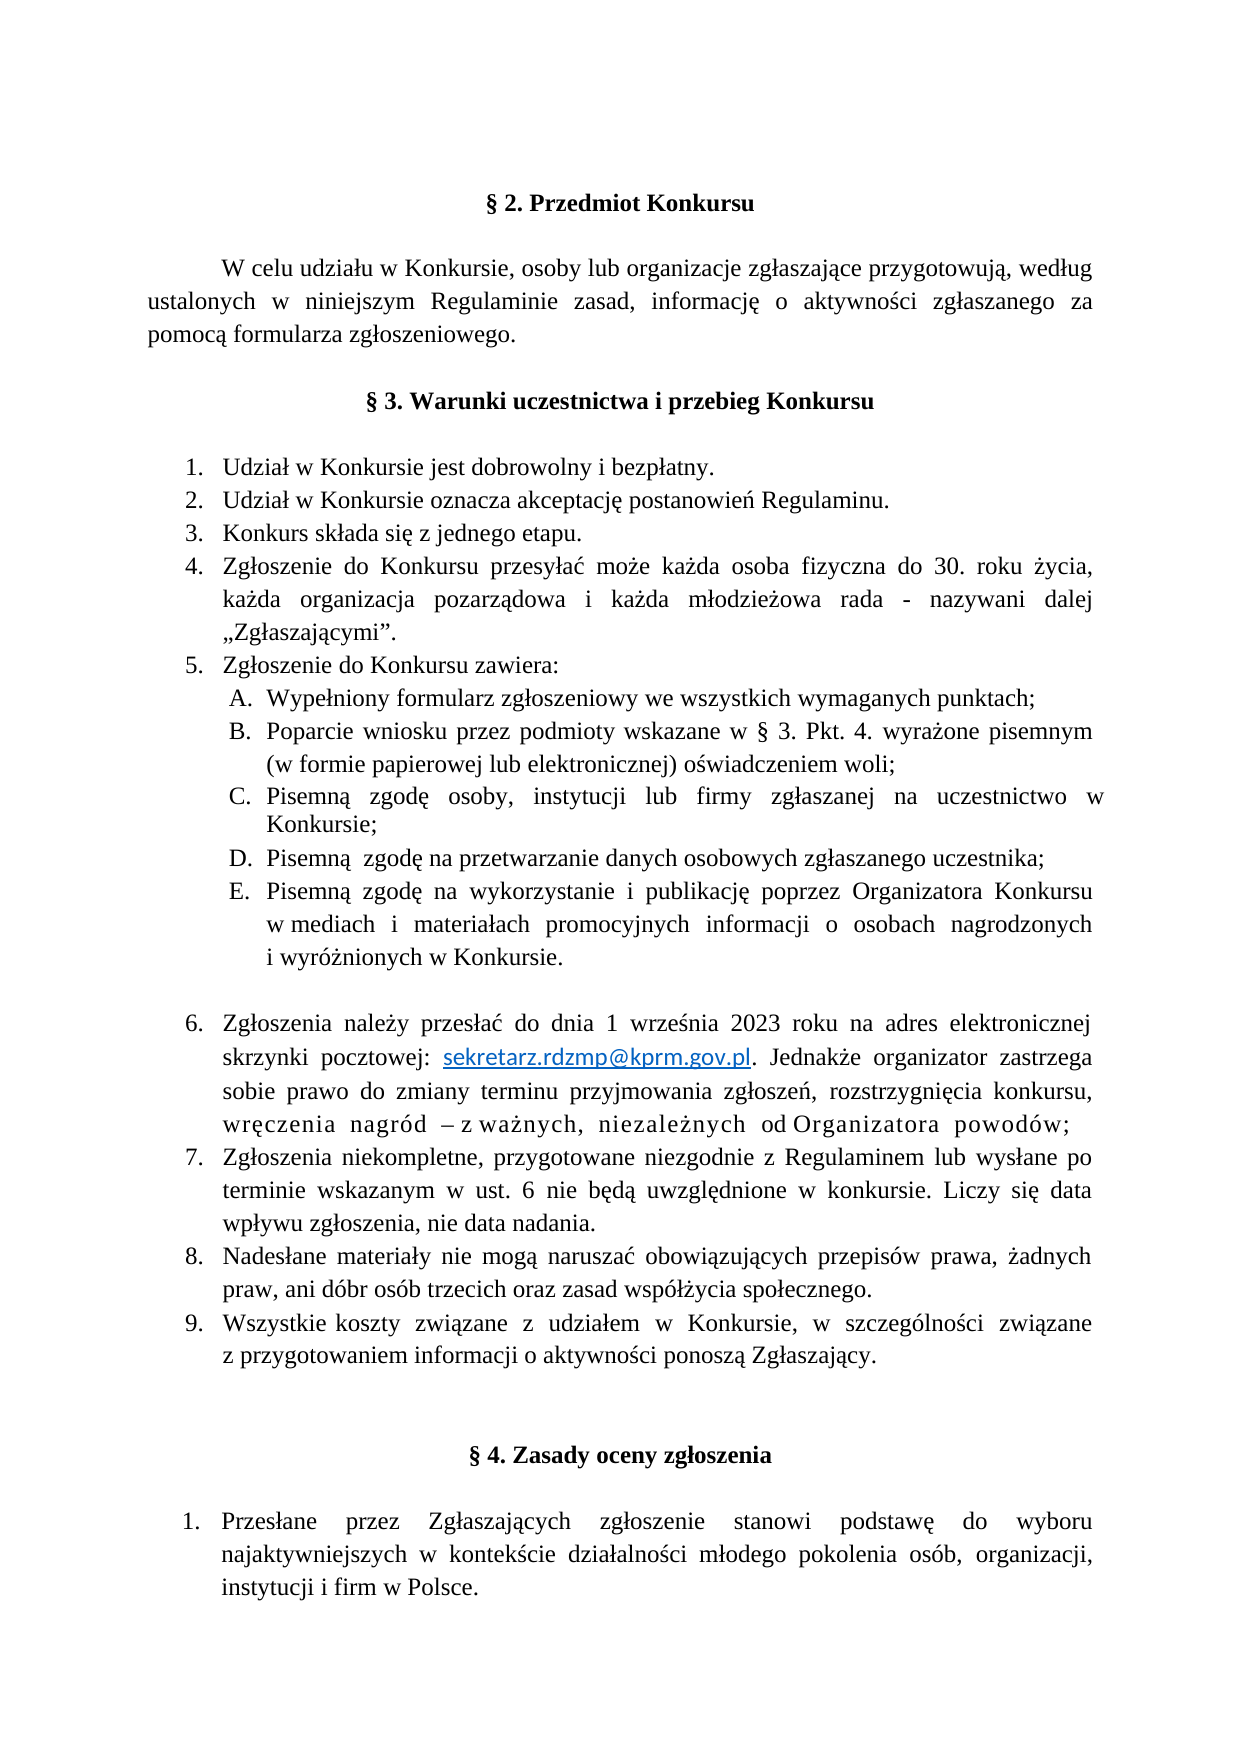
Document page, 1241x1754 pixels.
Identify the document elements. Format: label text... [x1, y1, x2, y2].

text W celu udziału w Konkursie, osoby lub organizacje zgłaszające przygotowują, według ustalonych w niniejszym Regulaminie zasad, informację o aktywności zgłaszanego za pomocą formularza zgłoszeniowego. [147, 253, 1093, 348]
list Udział w Konkursie oznacza akceptację postanowień Regulaminu. [185, 485, 1105, 513]
list Wypełniony formularz zgłoszeniowy we wszystkich wymaganych punktach; [229, 683, 1105, 712]
list Pisemną zgodę na przetwarzanie danych osobowych zgłaszanego uczestnika; [229, 843, 1105, 872]
list Udział w Konkursie jest dobrowolny i bezpłatny. [185, 452, 1105, 481]
list Poparcie wniosku przez podmioty wskazane w § 3. Pkt. 4. wyrażone pisemnym (w formie papierowej lub elektronicznej) oświadczeniem woli; [229, 716, 1093, 778]
list Nadesłane materiały nie mogą naruszać obowiązujących przepisów prawa, żadnych praw, ani dóbr osób trzecich oraz zasad współżycia społecznego. [185, 1241, 1092, 1303]
list Przesłane przez Zgłaszających zgłoszenie stanowi podstawę do wyboru najaktywniejszych w kontekście działalności młodego pokolenia osób, organizacji, instytucji i firm w Polsce. [182, 1506, 1093, 1601]
list Zgłoszenia należy przesłać do dnia 1 września 2023 roku na adres elektronicznej skrzynki pocztowej: sekretarz.rdzmp@kprm.gov.pl. Jednakże organizator zastrzega sobie prawo do zmiany terminu przyjmowania zgłoszeń, rozstrzygnięcia konkursu, wręczenia nagród – z ważnych, niezależnych od Organizatora powodów; [185, 1008, 1093, 1138]
subtitle § 4. Zasady oceny zgłoszenia [364, 1440, 876, 1469]
list Pisemną zgodę na wykorzystanie i publikację poprzez Organizatora Konkursu w mediach i materiałach promocyjnych informacji o osobach nagrodzonych i wyróżnionych w Konkursie. [229, 876, 1093, 971]
list Pisemną zgodę osoby, instytucji lub firmy zgłaszanej na uczestnictwo w Konkursie; [229, 782, 1105, 839]
list Zgłoszenia niekompletne, przygotowane niezgodnie z Regulaminem lub wysłane po terminie wskazanym w ust. 6 nie będą uwzględnione w konkursie. Liczy się data wpływu zgłoszenia, nie data nadania. [185, 1142, 1093, 1237]
subtitle § 3. Warunki uczestnictwa i przebieg Konkursu [364, 386, 876, 415]
subtitle § 2. Przedmiot Konkursu [364, 188, 876, 217]
list Zgłoszenie do Konkursu zawiera: [185, 650, 1105, 679]
list Wszystkie koszty związane z udziałem w Konkursie, w szczególności związane z przygotowaniem informacji o aktywności ponoszą Zgłaszający. [185, 1308, 1092, 1369]
list Konkurs składa się z jednego etapu. [185, 518, 1105, 547]
list Zgłoszenie do Konkursu przesyłać może każda osoba fizyczna do 30. roku życia, każda organizacja pozarządowa i każda młodzieżowa rada - nazywani dalej „Zgłaszającymi”. [185, 551, 1093, 646]
